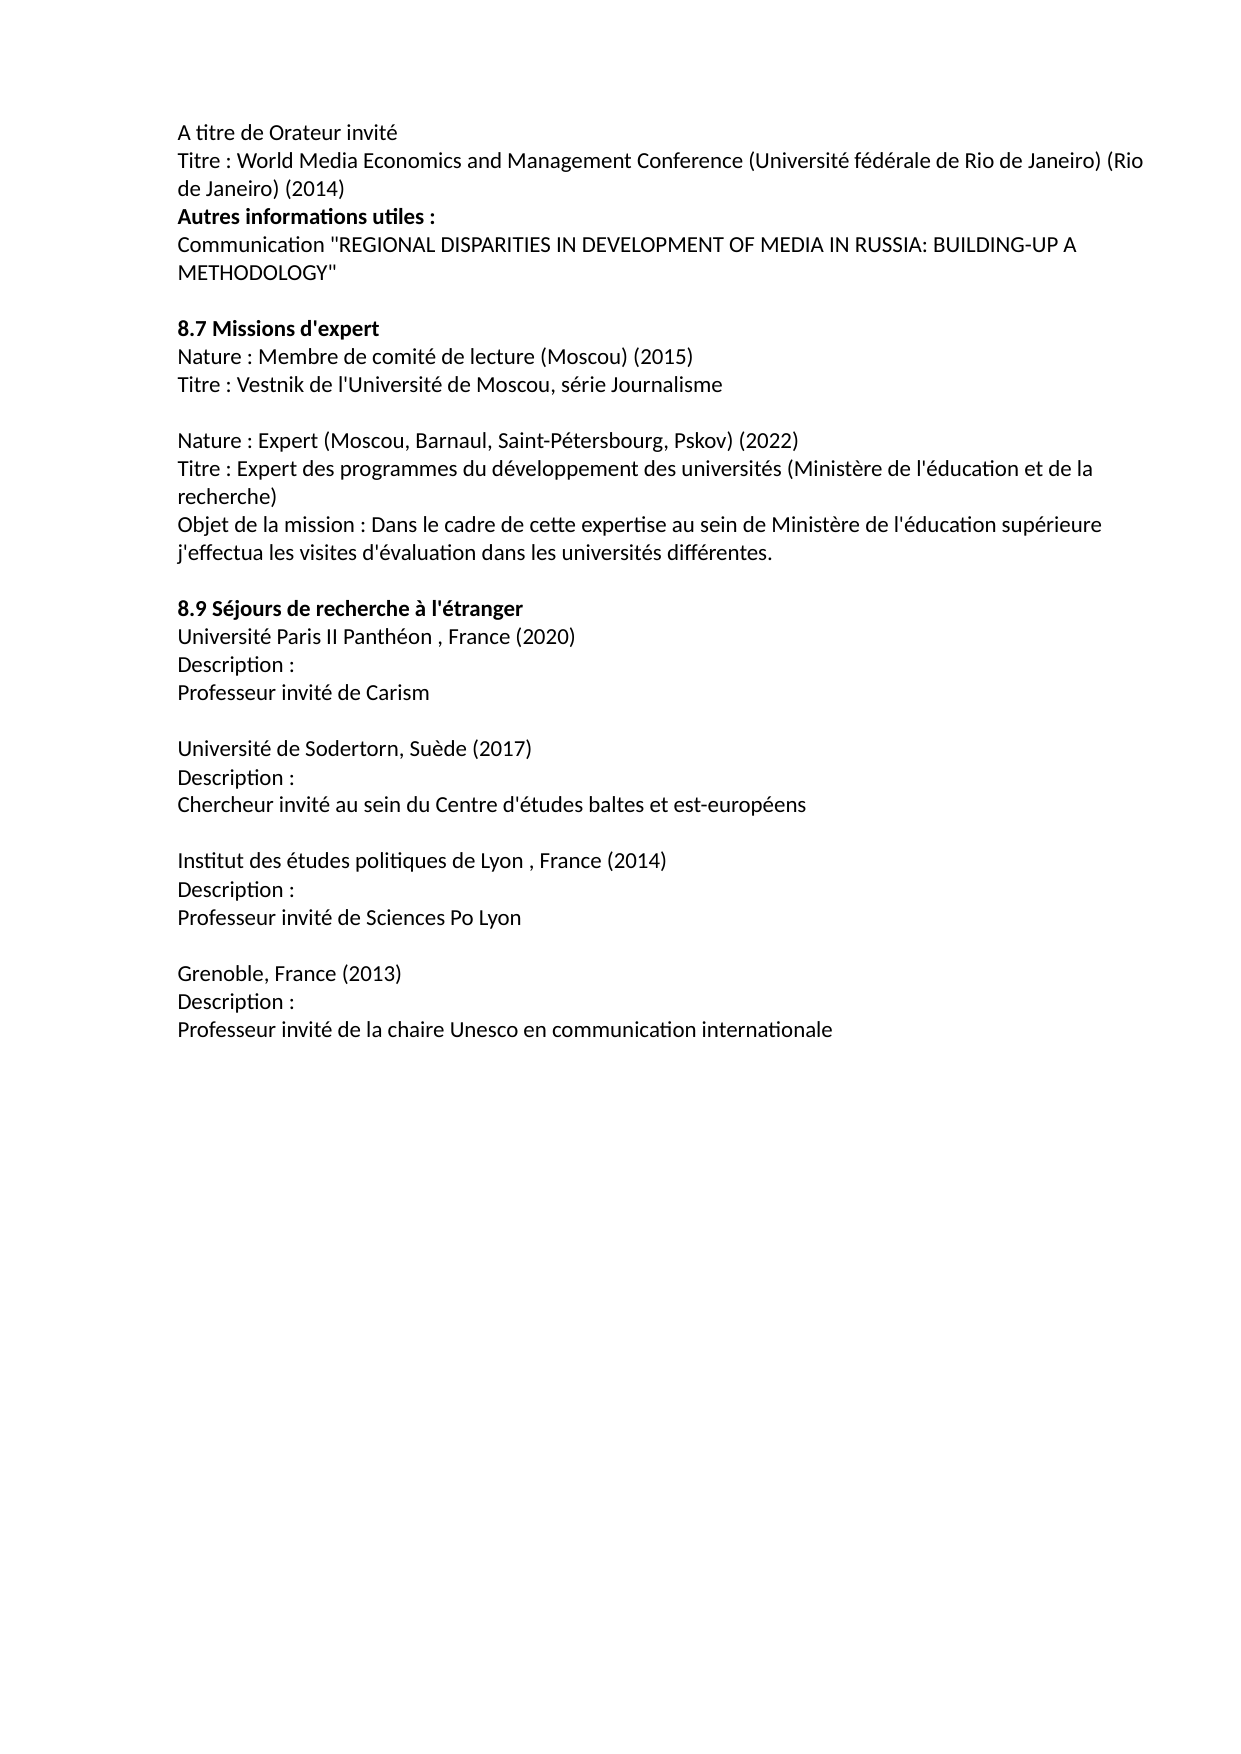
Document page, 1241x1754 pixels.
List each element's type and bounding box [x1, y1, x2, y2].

text [177, 118, 1152, 1043]
